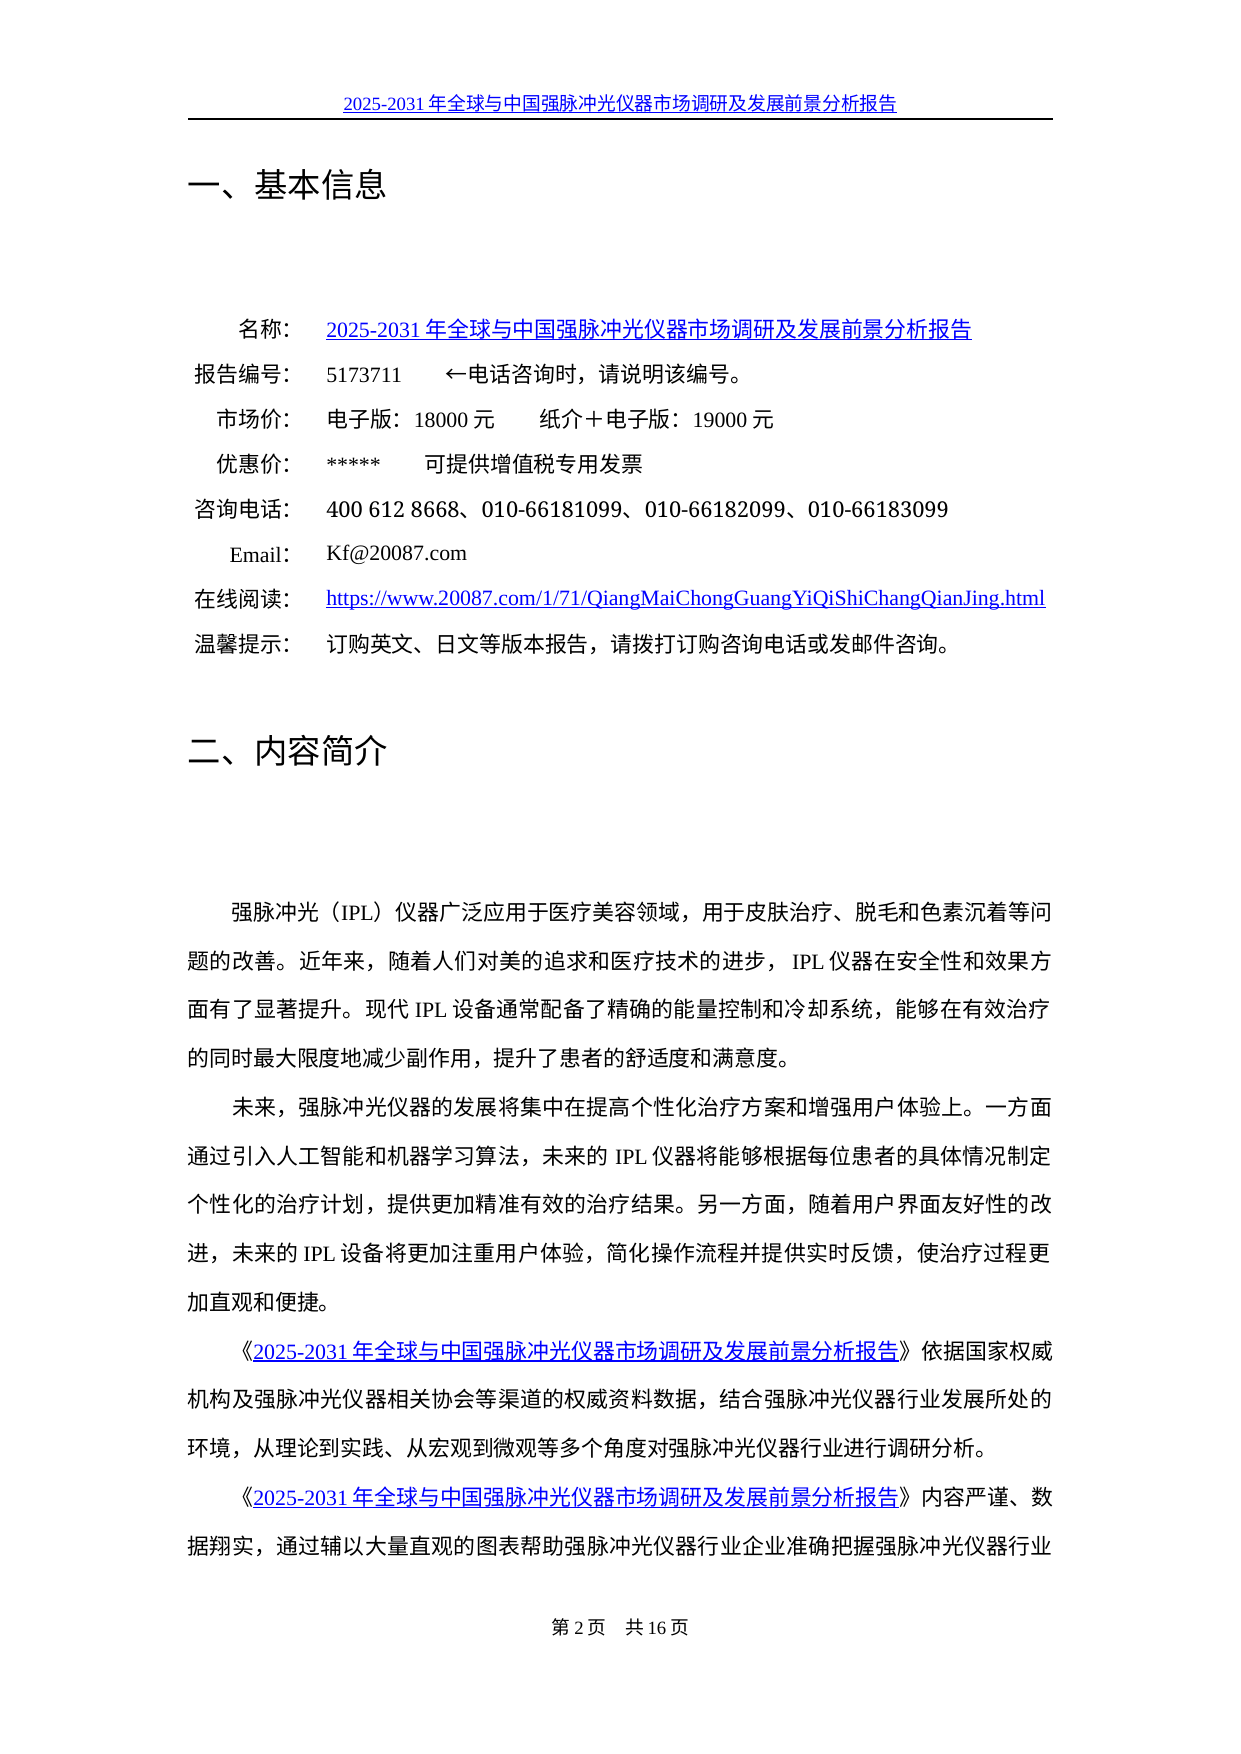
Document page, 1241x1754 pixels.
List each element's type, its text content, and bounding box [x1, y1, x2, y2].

table_cell Email： [167, 537, 315, 582]
title 一、基本信息 [187, 150, 1053, 215]
table_cell 市场价： [167, 402, 315, 447]
table_cell 优惠价： [167, 447, 315, 492]
table_cell 咨询电话： [167, 492, 315, 537]
table_cell 在线阅读： [167, 582, 315, 627]
title 二、内容简介 [187, 717, 1053, 782]
table_cell 订购英文、日文等版本报告，请拨打订购咨询电话或发邮件咨询。 [315, 627, 1073, 672]
table_cell Kf@20087.com [315, 537, 1073, 582]
table_cell 报告编号： [167, 357, 315, 402]
table_cell ***** 可提供增值税专用发票 [315, 447, 1073, 492]
table_cell 400 612 8668、010-66181099、010-66182099、010-66183099 [315, 492, 1073, 537]
table_cell 温馨提示： [167, 627, 315, 672]
table_cell 5173711 ←电话咨询时，请说明该编号。 [315, 357, 1073, 402]
table_header 2025-2031年全球与中国强脉冲光仪器市场调研及发展前景分析报告 [315, 312, 1073, 357]
table_cell [315, 582, 1073, 627]
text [187, 894, 1053, 1561]
table_header 名称： [167, 312, 315, 357]
table_cell 电子版：18000 元 纸介＋电子版：19000 元 [315, 402, 1073, 447]
